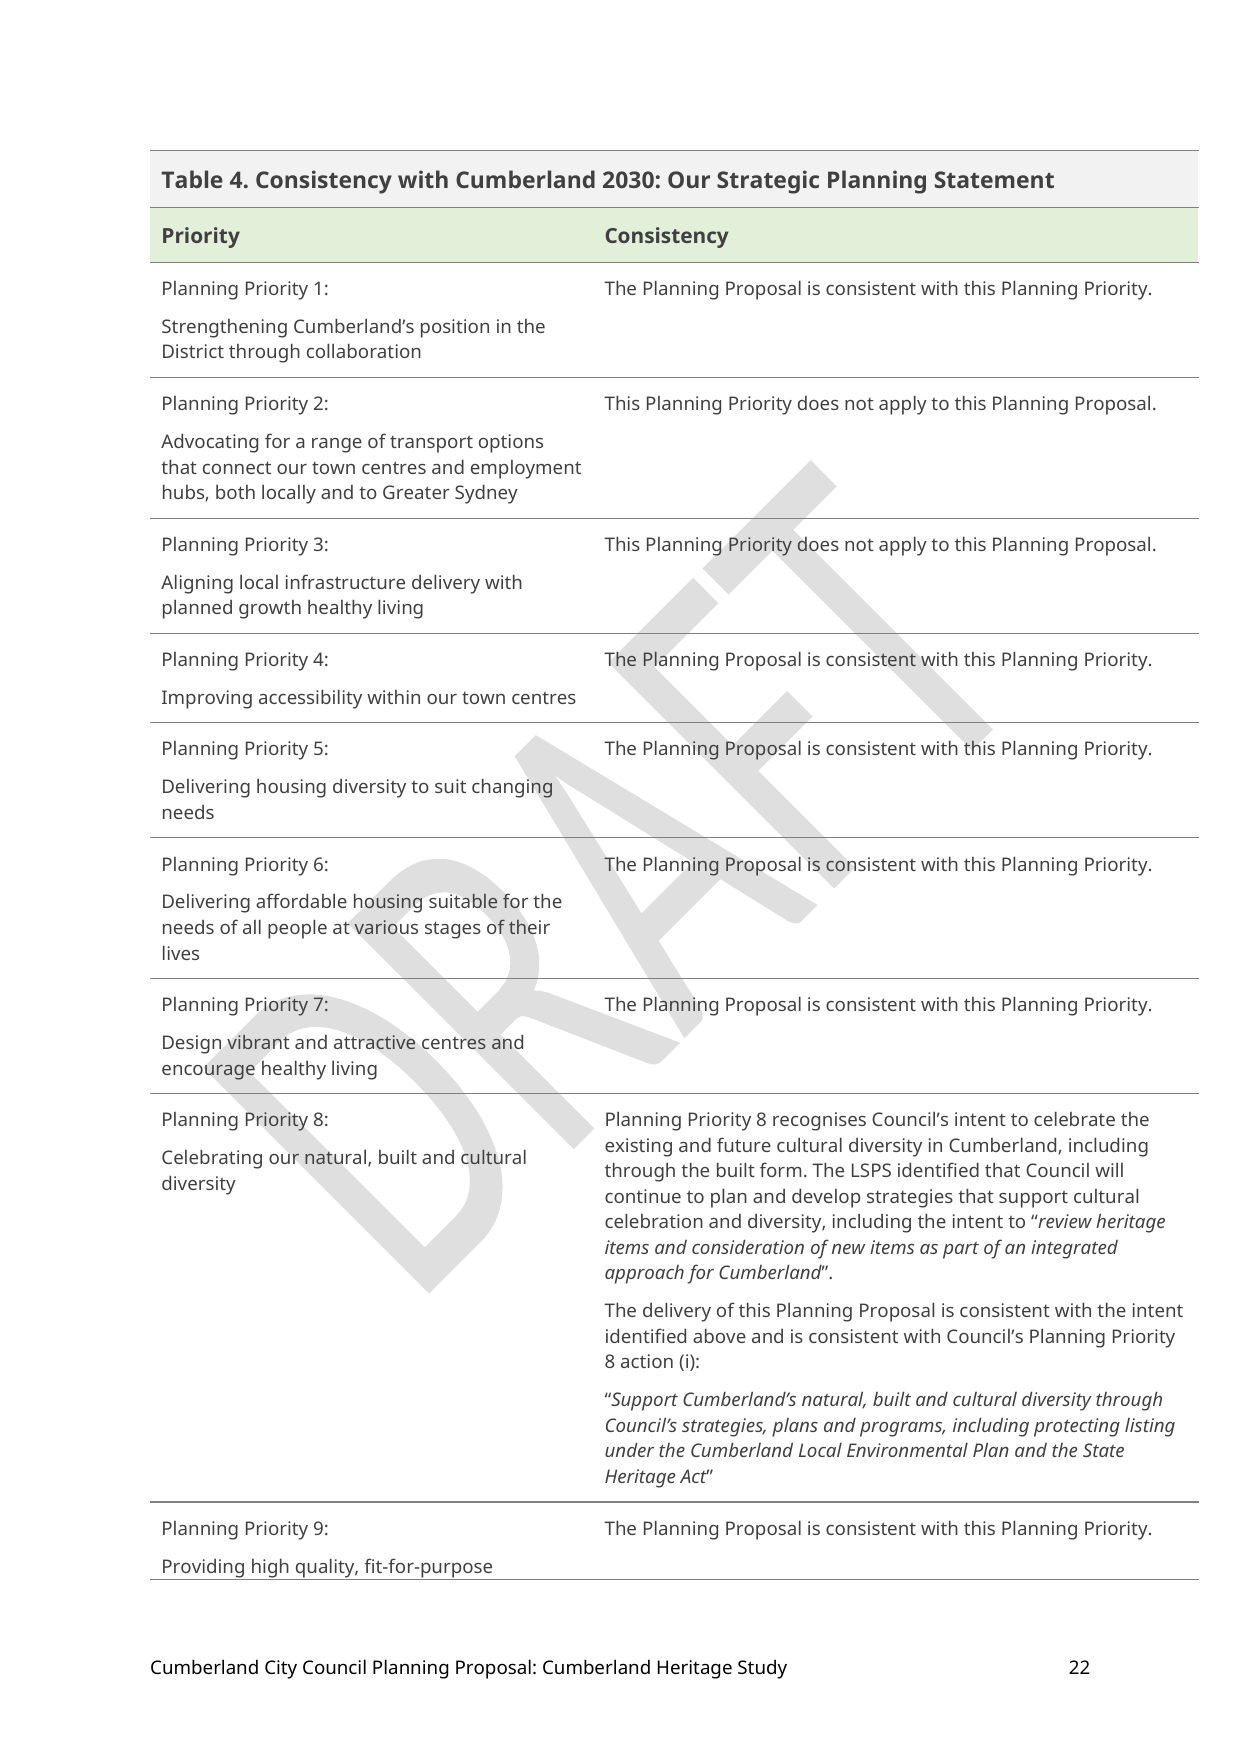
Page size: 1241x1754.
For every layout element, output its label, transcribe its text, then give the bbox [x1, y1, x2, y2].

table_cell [593, 1503, 1198, 1578]
table_cell Planning Priority 6: Delivering affordable housing suitable for the needs of all people at various stages of their lives [150, 838, 593, 978]
table_cell The Planning Proposal is consistent with this Planning Priority. [593, 838, 1198, 978]
table_cell Planning Priority 5: Delivering housing diversity to suit changing needs [150, 723, 593, 837]
table_cell Planning Priority 3: Aligning local infrastructure delivery with planned growth healthy living [150, 519, 593, 633]
table_cell The Planning Proposal is consistent with this Planning Priority. [593, 723, 1198, 837]
table_cell Planning Priority 1: Strengthening Cumberland’s position in the District through collaboration [150, 263, 593, 377]
table_header Table 4. Consistency with Cumberland 2030: Our Strategic Planning Statement [150, 151, 1198, 207]
table_cell Priority [150, 208, 593, 262]
table_cell This Planning Priority does not apply to this Planning Proposal. [593, 378, 1198, 517]
table_cell The Planning Proposal is consistent with this Planning Priority. [593, 979, 1198, 1093]
table_cell Planning Priority 8: Celebrating our natural, built and cultural diversity [150, 1094, 593, 1501]
table_cell Consistency [593, 208, 1198, 262]
table_cell Planning Priority 4: Improving accessibility within our town centres [150, 634, 593, 722]
table_cell Planning Priority 7: Design vibrant and attractive centres and encourage healthy living [150, 979, 593, 1093]
table_cell Planning Priority 8 recognises Council’s intent to celebrate the existing and future cultural diversity in Cumberland, including through the built form. The LSPS identified that Council will continue to plan and develop strategies that support cultural celebration and diversity, including the intent to “review heritage items and consideration of new items as part of an integrated approach for Cumberland”. The delivery of this Planning Proposal is consistent with the intent identified above and is consistent with Council’s Planning Priority 8 action (i): “Support Cumberland’s natural, built and cultural diversity through Council’s strategies, plans and programs, including protecting listing under the Cumberland Local Environmental Plan and the State Heritage Act” [593, 1094, 1198, 1501]
table_cell The Planning Proposal is consistent with this Planning Priority. [593, 634, 1198, 722]
table_cell The Planning Proposal is consistent with this Planning Priority. [593, 263, 1198, 377]
table_cell This Planning Priority does not apply to this Planning Proposal. [593, 519, 1198, 633]
table_cell Planning Priority 2: Advocating for a range of transport options that connect our town centres and employment hubs, both locally and to Greater Sydney [150, 378, 593, 517]
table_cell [150, 1503, 593, 1578]
